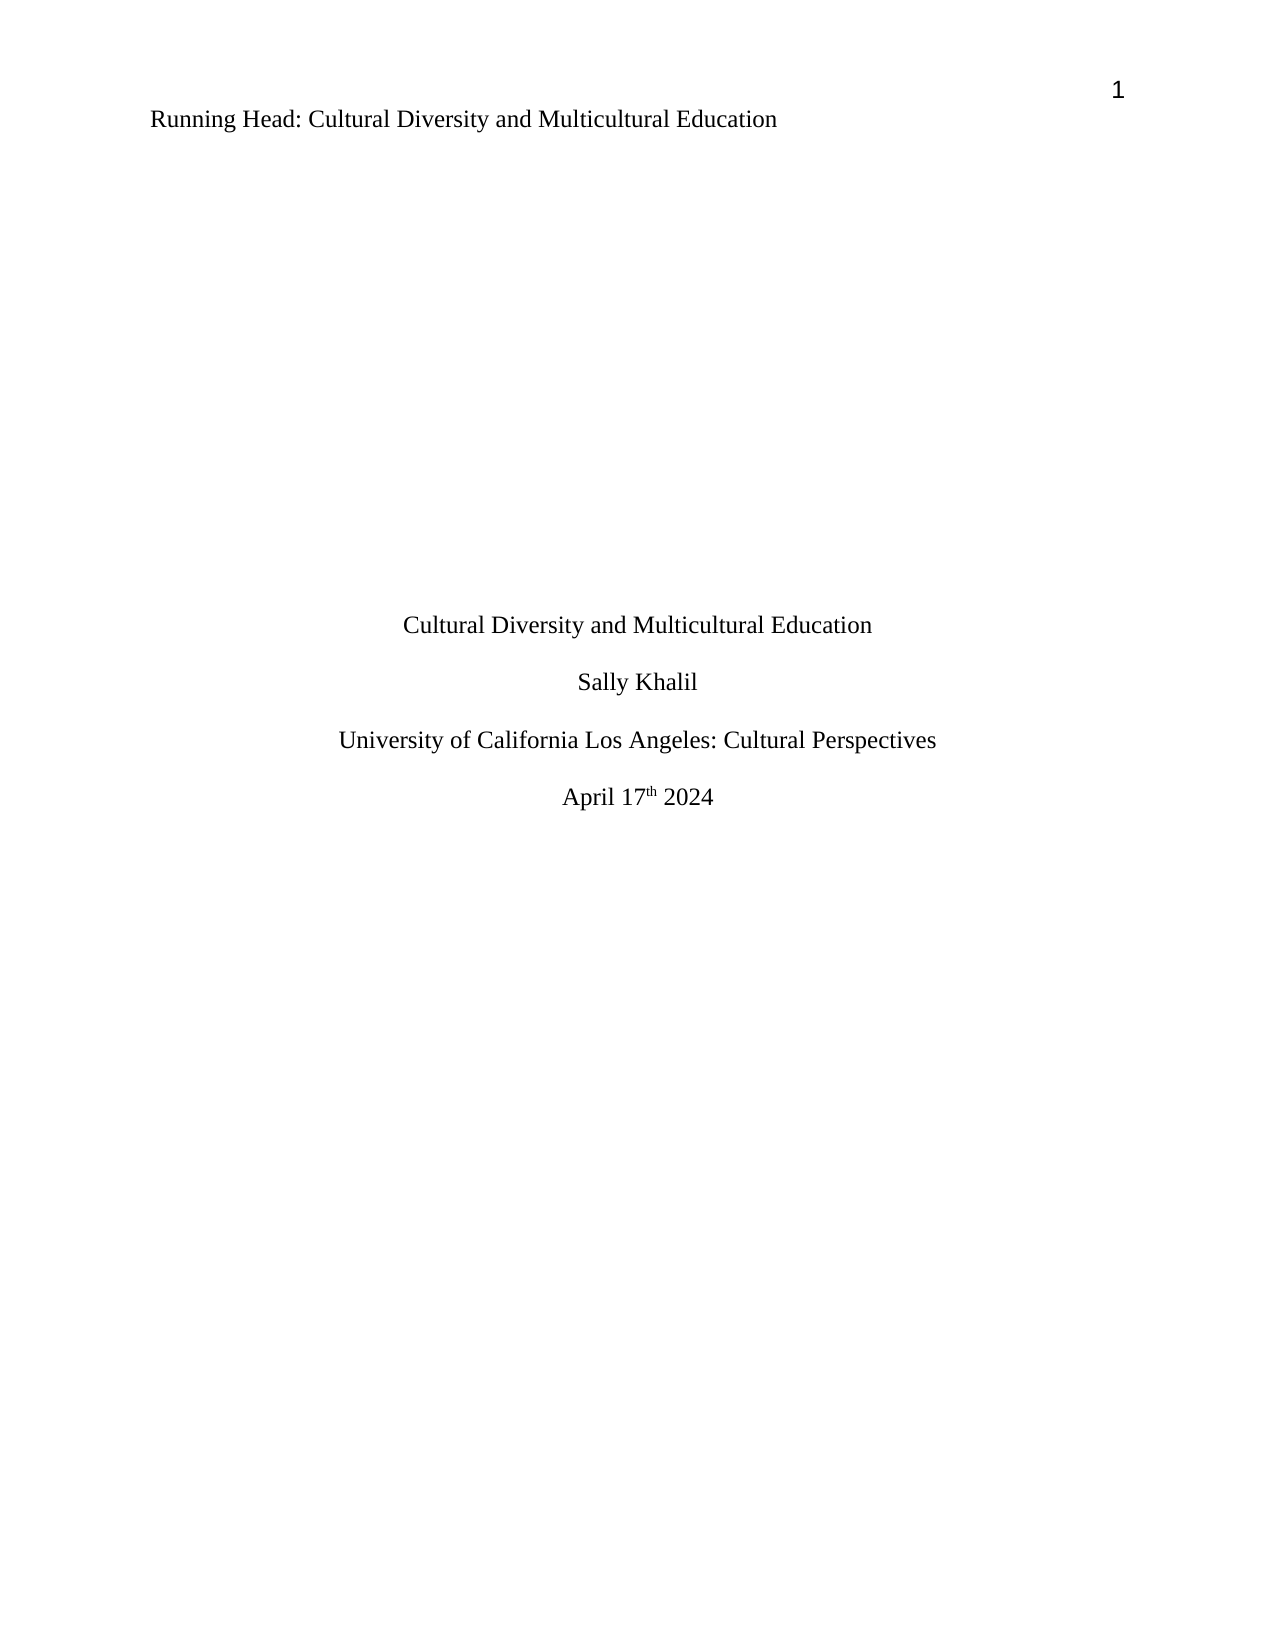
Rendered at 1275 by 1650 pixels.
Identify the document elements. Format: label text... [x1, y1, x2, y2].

text University of California Los Angeles: Cultural Perspectives [150, 725, 1125, 754]
text Sally Khalil [150, 667, 1125, 696]
text Cultural Diversity and Multicultural Education [150, 610, 1125, 639]
text April 17th 2024 [150, 782, 1125, 869]
